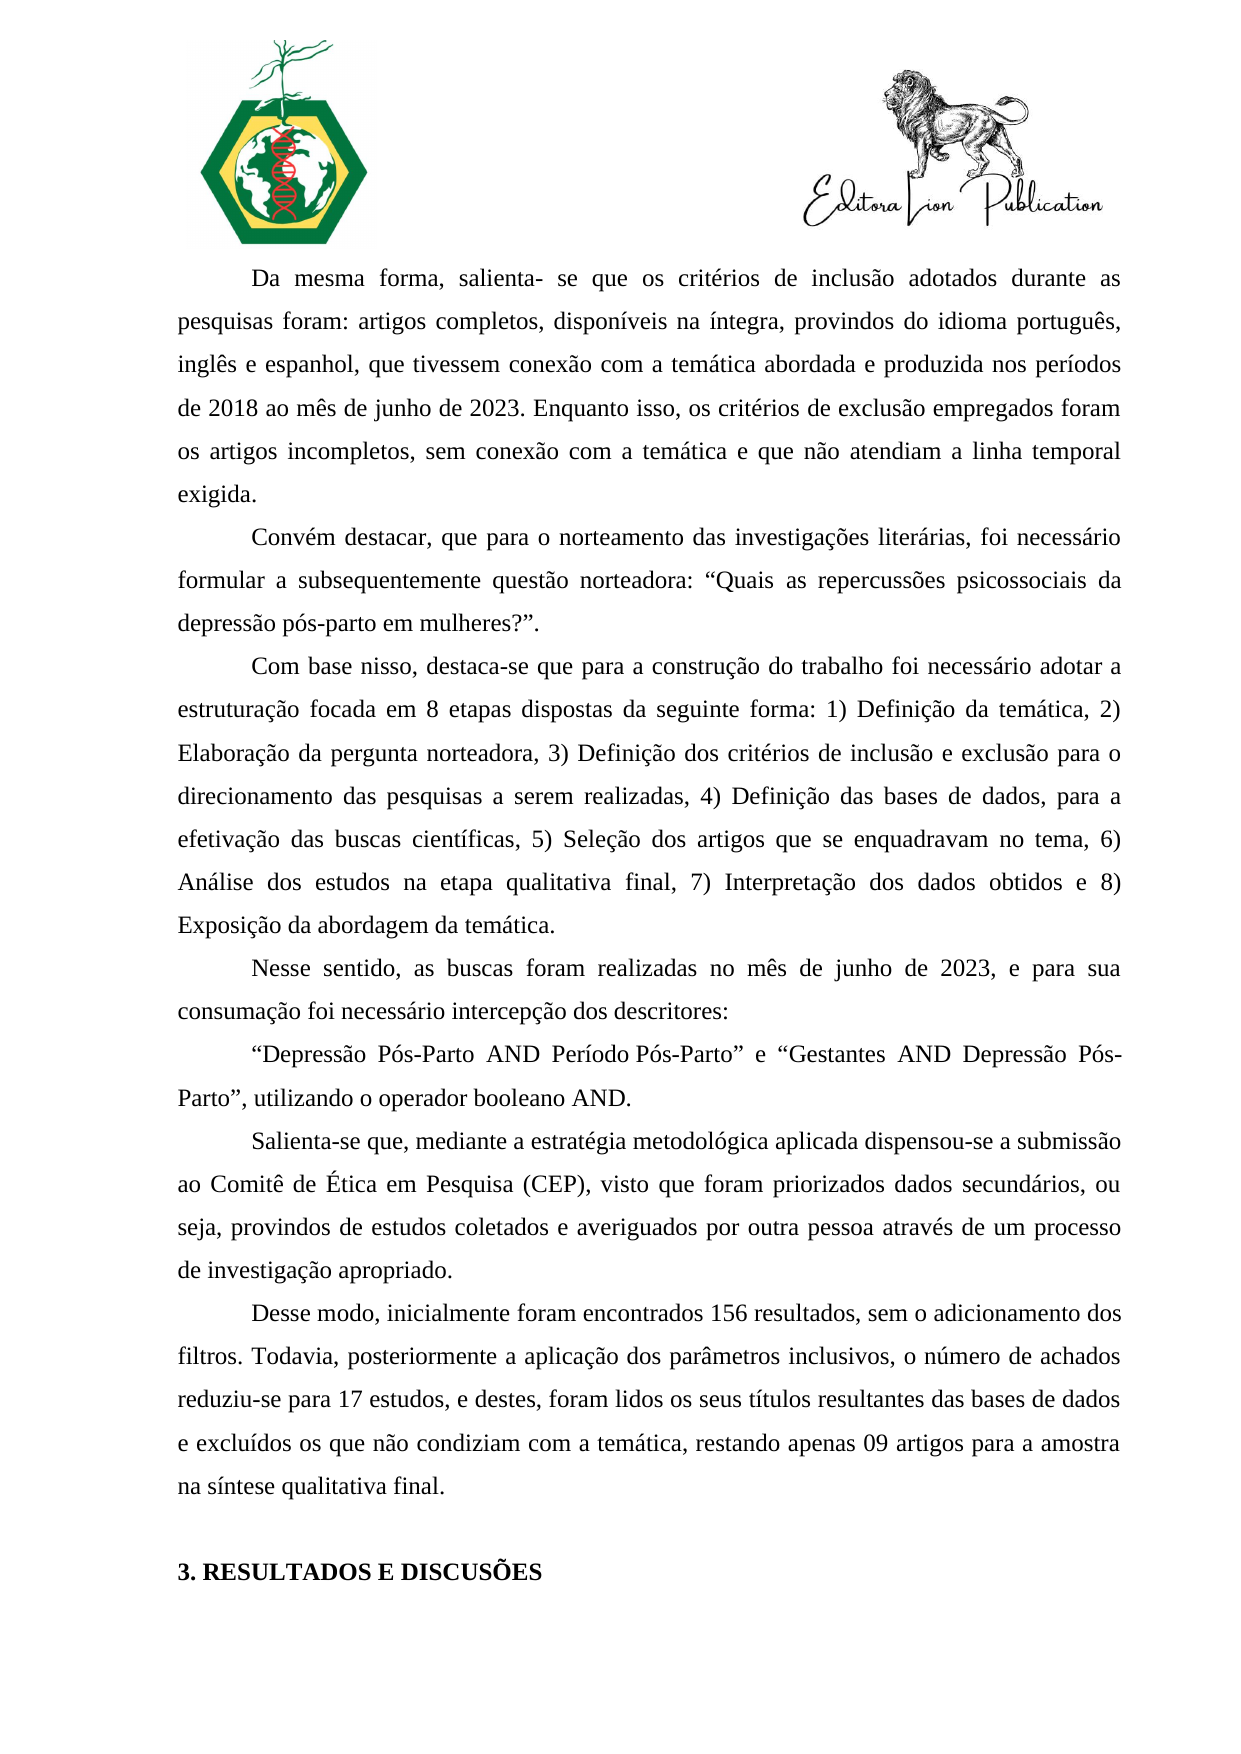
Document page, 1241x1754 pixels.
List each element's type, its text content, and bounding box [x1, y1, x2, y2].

text Com base nisso, destaca-se que para a construção do trabalho foi necessário adotar a estruturação focada em 8 etapas dispostas da seguinte forma: 1) Definição da temática, 2) Elaboração da pergunta norteadora, 3) Definição dos critérios de inclusão e exclusão para o direcionamento das pesquisas a serem realizadas, 4) Definição das bases de dados, para a efetivação das buscas científicas, 5) Seleção dos artigos que se enquadravam no tema, 6) Análise dos estudos na etapa qualitativa final, 7) Interpretação dos dados obtidos e 8) Exposição da abordagem da temática. [177, 651, 1122, 939]
text Nesse sentido, as buscas foram realizadas no mês de junho de 2023, e para sua consumação foi necessário intercepção dos descritores: [177, 953, 1122, 1025]
text 3. RESULTADOS E DISCUSÕES [177, 1557, 1122, 1586]
text Desse modo, inicialmente foram encontrados 156 resultados, sem o adicionamento dos filtros. Todavia, posteriormente a aplicação dos parâmetros inclusivos, o número de achados reduziu-se para 17 estudos, e destes, foram lidos os seus títulos resultantes das bases de dados e excluídos os que não condiziam com a temática, restando apenas 09 artigos para a amostra na síntese qualitativa final. [177, 1298, 1122, 1499]
picture [782, 69, 1123, 234]
text “Depressão Pós-Parto AND Período Pós-Parto” e “Gestantes AND Depressão Pós-Parto”, utilizando o operador booleano AND. [177, 1039, 1122, 1111]
text Da mesma forma, salienta- se que os critérios de inclusão adotados durante as pesquisas foram: artigos completos, disponíveis na íntegra, provindos do idioma português, inglês e espanhol, que tivessem conexão com a temática abordada e produzida nos períodos de 2018 ao mês de junho de 2023. Enquanto isso, os critérios de exclusão empregados foram os artigos incompletos, sem conexão com a temática e que não atendiam a linha temporal exigida. [177, 177, 1122, 508]
text Salienta-se que, mediante a estratégia metodológica aplicada dispensou-se a submissão ao Comitê de Ética em Pesquisa (CEP), visto que foram priorizados dados secundários, ou seja, provindos de estudos coletados e averiguados por outra pessoa através de um processo de investigação apropriado. [177, 1126, 1122, 1284]
text Convém destacar, que para o norteamento das investigações literárias, foi necessário formular a subsequentemente questão norteadora: “Quais as repercussões psicossociais da depressão pós-parto em mulheres?”. [177, 522, 1122, 637]
